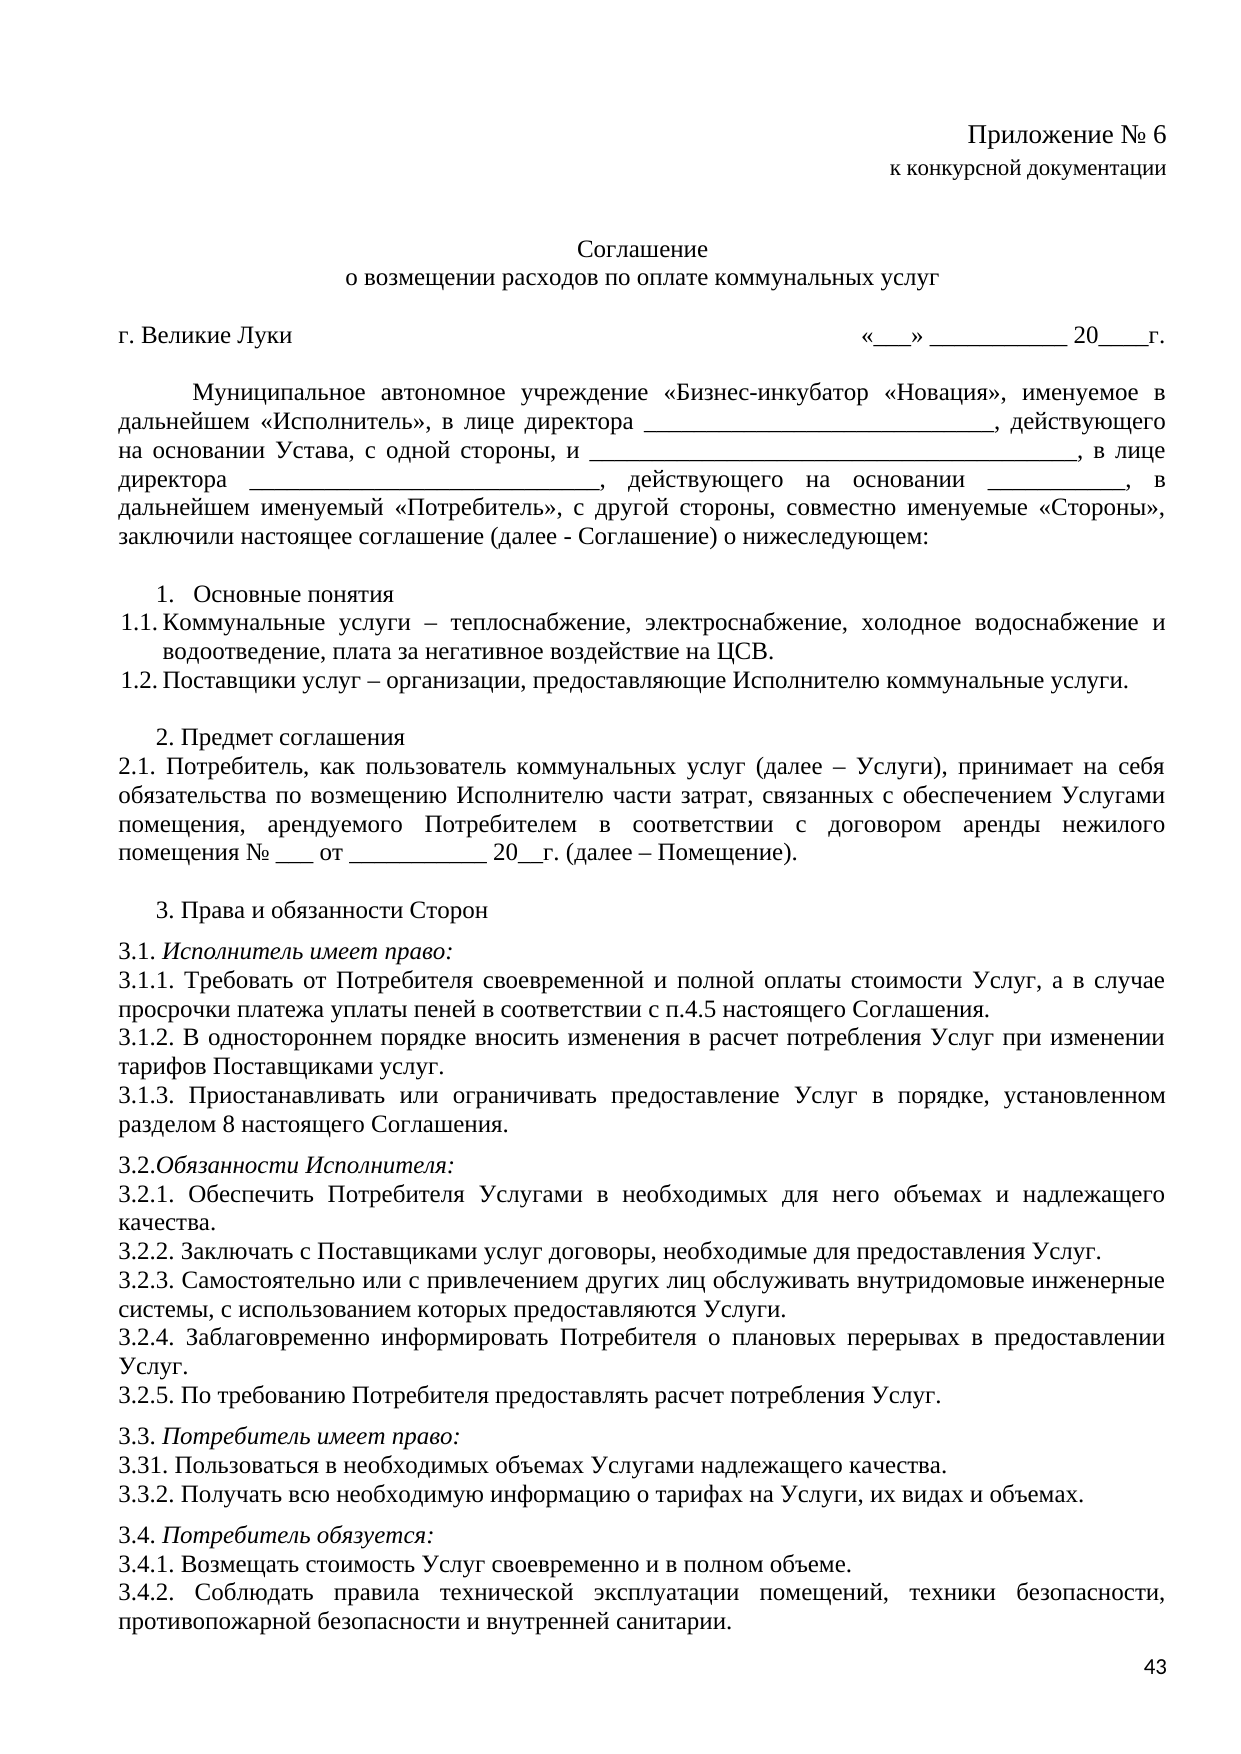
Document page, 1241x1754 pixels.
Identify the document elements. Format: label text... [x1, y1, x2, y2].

text о возмещении расходов по оплате коммунальных услуг [118, 262, 1167, 291]
text 3.4.1. Возмещать стоимость Услуг своевременно и в полном объеме. [118, 1549, 1167, 1577]
list Коммунальные услуги – теплоснабжение, электроснабжение, холодное водоснабжение и водоотведение, плата за негативное воздействие на ЦСВ. [120, 607, 1167, 665]
text г. Великие Луки «___» ___________ 20____г. [118, 320, 1167, 349]
text к конкурсной документации [118, 154, 1167, 180]
text Соглашение [118, 234, 1167, 262]
text 3.2.3. Самостоятельно или с привлечением других лиц обслуживать внутридомовые инженерные системы, с использованием которых предоставляются Услуги. [118, 1265, 1167, 1322]
list Основные понятия [156, 579, 1167, 607]
text 3.3. Потребитель имеет право: [118, 1421, 1167, 1450]
text 2.1. Потребитель, как пользователь коммунальных услуг (далее – Услуги), принимает на себя обязательства по возмещению Исполнителю части затрат, связанных с обеспечением Услугами помещения, арендуемого Потребителем в соответствии с договором аренды нежилого помещения № ___ от ___________ 20__г. (далее – Помещение). [118, 751, 1167, 866]
text 3.4.2. Соблюдать правила технической эксплуатации помещений, техники безопасности, противопожарной безопасности и внутренней санитарии. [118, 1577, 1167, 1635]
text 2. Предмет соглашения [156, 722, 1167, 751]
text 3.1.1. Требовать от Потребителя своевременной и полной оплаты стоимости Услуг, а в случае просрочки платежа уплаты пеней в соответствии с п.4.5 настоящего Соглашения. [118, 965, 1167, 1022]
text 3.2.1. Обеспечить Потребителя Услугами в необходимых для него объемах и надлежащего качества. [118, 1179, 1167, 1236]
text 3.3.2. Получать всю необходимую информацию о тарифах на Услуги, их видах и объемах. [118, 1479, 1167, 1507]
text 3.2.Обязанности Исполнителя: [118, 1150, 1167, 1179]
text Приложение № 6 [118, 118, 1167, 149]
text 3.1.3. Приостанавливать или ограничивать предоставление Услуг в порядке, установленном разделом 8 настоящего Соглашения. [118, 1080, 1167, 1137]
text 3.1.2. В одностороннем порядке вносить изменения в расчет потребления Услуг при изменении тарифов Поставщиками услуг. [118, 1022, 1167, 1080]
text 3.1. Исполнитель имеет право: [118, 936, 1167, 965]
text 3.4. Потребитель обязуется: [118, 1520, 1167, 1549]
text 3. Права и обязанности Сторон [156, 895, 1167, 924]
text 3.2.4. Заблаговременно информировать Потребителя о плановых перерывах в предоставлении Услуг. [118, 1322, 1167, 1380]
text 3.31. Пользоваться в необходимых объемах Услугами надлежащего качества. [118, 1450, 1167, 1479]
list Поставщики услуг – организации, предоставляющие Исполнителю коммунальные услуги. [120, 665, 1167, 694]
text 3.2.5. По требованию Потребителя предоставлять расчет потребления Услуг. [118, 1380, 1167, 1409]
text Муниципальное автономное учреждение «Бизнес-инкубатор «Новация», именуемое в дальнейшем «Исполнитель», в лице директора ____________________________, действующего на основании Устава, с одной стороны, и _______________________________________, в лице директора ____________________________, действующего на основании ___________, в дальнейшем именуемый «Потребитель», с другой стороны, совместно именуемые «Стороны», заключили настоящее соглашение (далее - Соглашение) о нижеследующем: [118, 377, 1167, 550]
text 3.2.2. Заключать с Поставщиками услуг договоры, необходимые для предоставления Услуг. [118, 1236, 1167, 1265]
